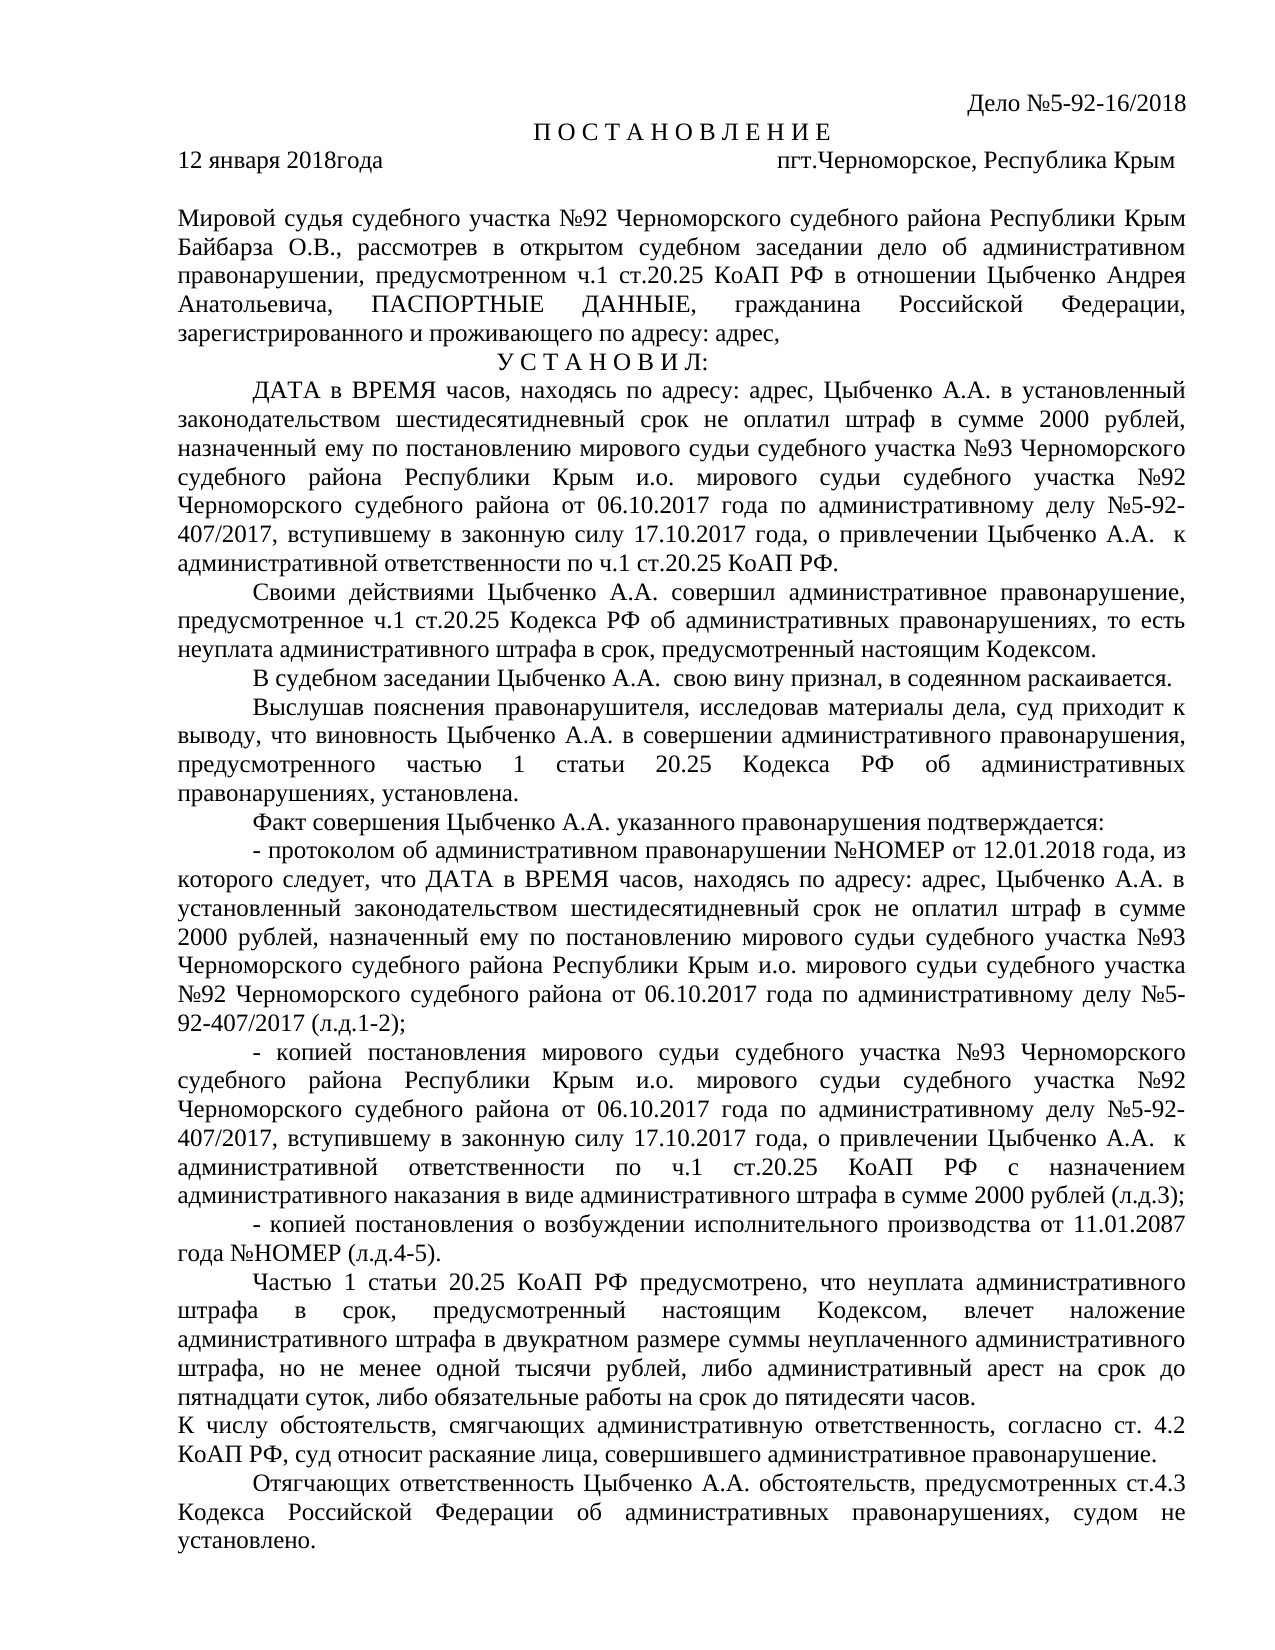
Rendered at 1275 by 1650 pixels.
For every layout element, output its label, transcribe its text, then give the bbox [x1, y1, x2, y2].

text Частью 1 статьи 20.25 КоАП РФ предусмотрено, что неуплата административного штрафа в срок, предусмотренный настоящим Кодексом, влечет наложение административного штрафа в двукратном размере суммы неуплаченного административного штрафа, но не менее одной тысячи рублей, либо административный арест на срок до пятнадцати суток, либо обязательные работы на срок до пятидесяти часов. [177, 1267, 1186, 1410]
text Выслушав пояснения правонарушителя, исследовав материалы дела, суд приходит к выводу, что виновность Цыбченко А.А. в совершении административного правонарушения, предусмотренного частью 1 статьи 20.25 Кодекса РФ об административных правонарушениях, установлена. [177, 692, 1186, 807]
text - копией постановления мирового судьи судебного участка №93 Черноморского судебного района Республики Крым и.о. мирового судьи судебного участка №92 Черноморского судебного района от 06.10.2017 года по административному делу №5-92-407/2017, вступившему в законную силу 17.10.2017 года, о привлечении Цыбченко А.А. к административной ответственности по ч.1 ст.20.25 КоАП РФ с назначением административного наказания в виде административного штрафа в сумме 2000 рублей (л.д.3); [177, 1037, 1186, 1209]
text - копией постановления о возбуждении исполнительного производства от 11.01.2087 года №НОМЕР (л.д.4-5). [177, 1209, 1186, 1267]
text Своими действиями Цыбченко А.А. совершил административное правонарушение, предусмотренное ч.1 ст.20.25 Кодекса РФ об административных правонарушениях, то есть неуплата административного штрафа в срок, предусмотренный настоящим Кодексом. [177, 577, 1186, 663]
text К числу обстоятельств, смягчающих административную ответственность, согласно ст. 4.2 КоАП РФ, суд относит раскаяние лица, совершившего административное правонарушение. [177, 1410, 1186, 1468]
text В судебном заседании Цыбченко А.А. свою вину признал, в содеянном раскаивается. [177, 663, 1186, 692]
text Мировой судья судебного участка №92 Черноморского судебного района Республики Крым Байбарза О.В., рассмотрев в открытом судебном заседании дело об административном правонарушении, предусмотренном ч.1 ст.20.25 КоАП РФ в отношении Цыбченко Андрея Анатольевича, ПАСПОРТНЫЕ ДАННЫЕ, гражданина Российской Федерации, зарегистрированного и проживающего по адресу: адрес, [177, 203, 1186, 347]
text Отягчающих ответственность Цыбченко А.А. обстоятельств, предусмотренных ст.4.3 Кодекса Российской Федерации об административных правонарушениях, судом не установлено. [177, 1468, 1186, 1554]
text Дело №5-92-16/2018 [177, 88, 1186, 117]
text П О С Т А Н О В Л Е Н И Е [177, 117, 1186, 145]
text Факт совершения Цыбченко А.А. указанного правонарушения подтверждается: [177, 807, 1186, 835]
text - протоколом об административном правонарушении №НОМЕР от 12.01.2018 года, из которого следует, что ДАТА в ВРЕМЯ часов, находясь по адресу: адрес, Цыбченко А.А. в установленный законодательством шестидесятидневный срок не оплатил штраф в сумме 2000 рублей, назначенный ему по постановлению мирового судьи судебного участка №93 Черноморского судебного района Республики Крым и.о. мирового судьи судебного участка №92 Черноморского судебного района от 06.10.2017 года по административному делу №5-92-407/2017 (л.д.1-2); [177, 835, 1186, 1037]
text 12 января 2018года пгт.Черноморское, Республика Крым [177, 145, 1186, 174]
text У С Т А Н О В И Л: [177, 347, 1186, 375]
text ДАТА в ВРЕМЯ часов, находясь по адресу: адрес, Цыбченко А.А. в установленный законодательством шестидесятидневный срок не оплатил штраф в сумме 2000 рублей, назначенный ему по постановлению мирового судьи судебного участка №93 Черноморского судебного района Республики Крым и.о. мирового судьи судебного участка №92 Черноморского судебного района от 06.10.2017 года по административному делу №5-92-407/2017, вступившему в законную силу 17.10.2017 года, о привлечении Цыбченко А.А. к административной ответственности по ч.1 ст.20.25 КоАП РФ. [177, 375, 1186, 577]
